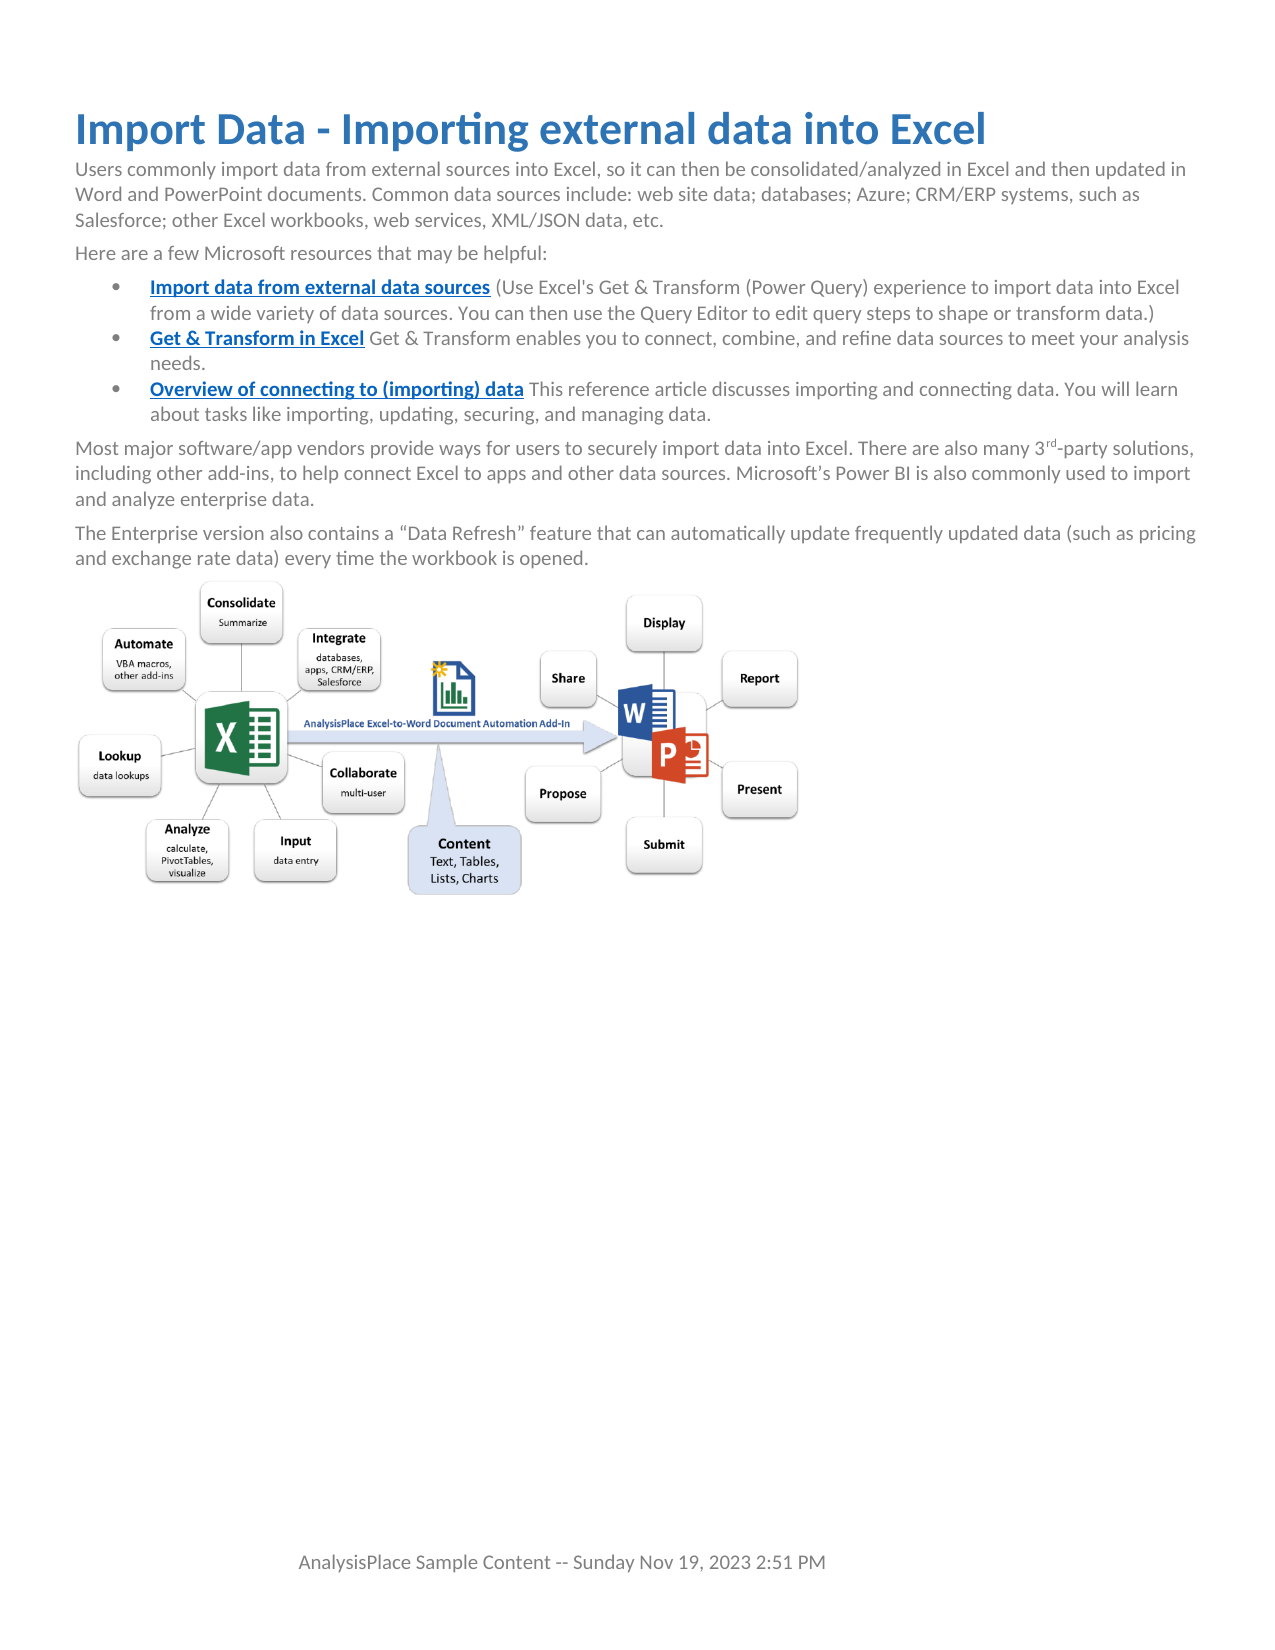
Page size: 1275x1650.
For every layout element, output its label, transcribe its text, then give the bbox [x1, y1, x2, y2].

list Get & Transform in Excel Get & Transform enables you to connect, combine, and refine data sources to meet your analysis needs. [112, 325, 1200, 376]
picture [75, 578, 802, 895]
list Overview of connecting to (importing) data This reference article discusses importing and connecting data. You will learn about tasks like importing, updating, securing, and managing data. [112, 376, 1200, 427]
text Most major software/app vendors provide ways for users to securely import data into Excel. There are also many 3rd-party solutions, including other add-ins, to help connect Excel to apps and other data sources. Microsoft’s Power BI is also commonly used to import and analyze enterprise data. [75, 435, 1200, 511]
list Import data from external data sources (Use Excel's Get & Transform (Power Query) experience to import data into Excel from a wide variety of data sources. You can then use the Query Editor to edit query steps to shape or transform data.) [112, 274, 1200, 325]
subtitle Import Data - Importing external data into Excel [75, 100, 1200, 156]
text The Enterprise version also contains a “Data Refresh” feature that can automatically update frequently updated data (such as pricing and exchange rate data) every time the workbook is opened. [75, 520, 1200, 571]
text Here are a few Microsoft resources that may be helpful: [75, 241, 1200, 266]
text Users commonly import data from external sources into Excel, so it can then be consolidated/analyzed in Excel and then updated in Word and PowerPoint documents. Common data sources include: web site data; databases; Azure; CRM/ERP systems, such as Salesforce; other Excel workbooks, web services, XML/JSON data, etc. [75, 156, 1200, 232]
